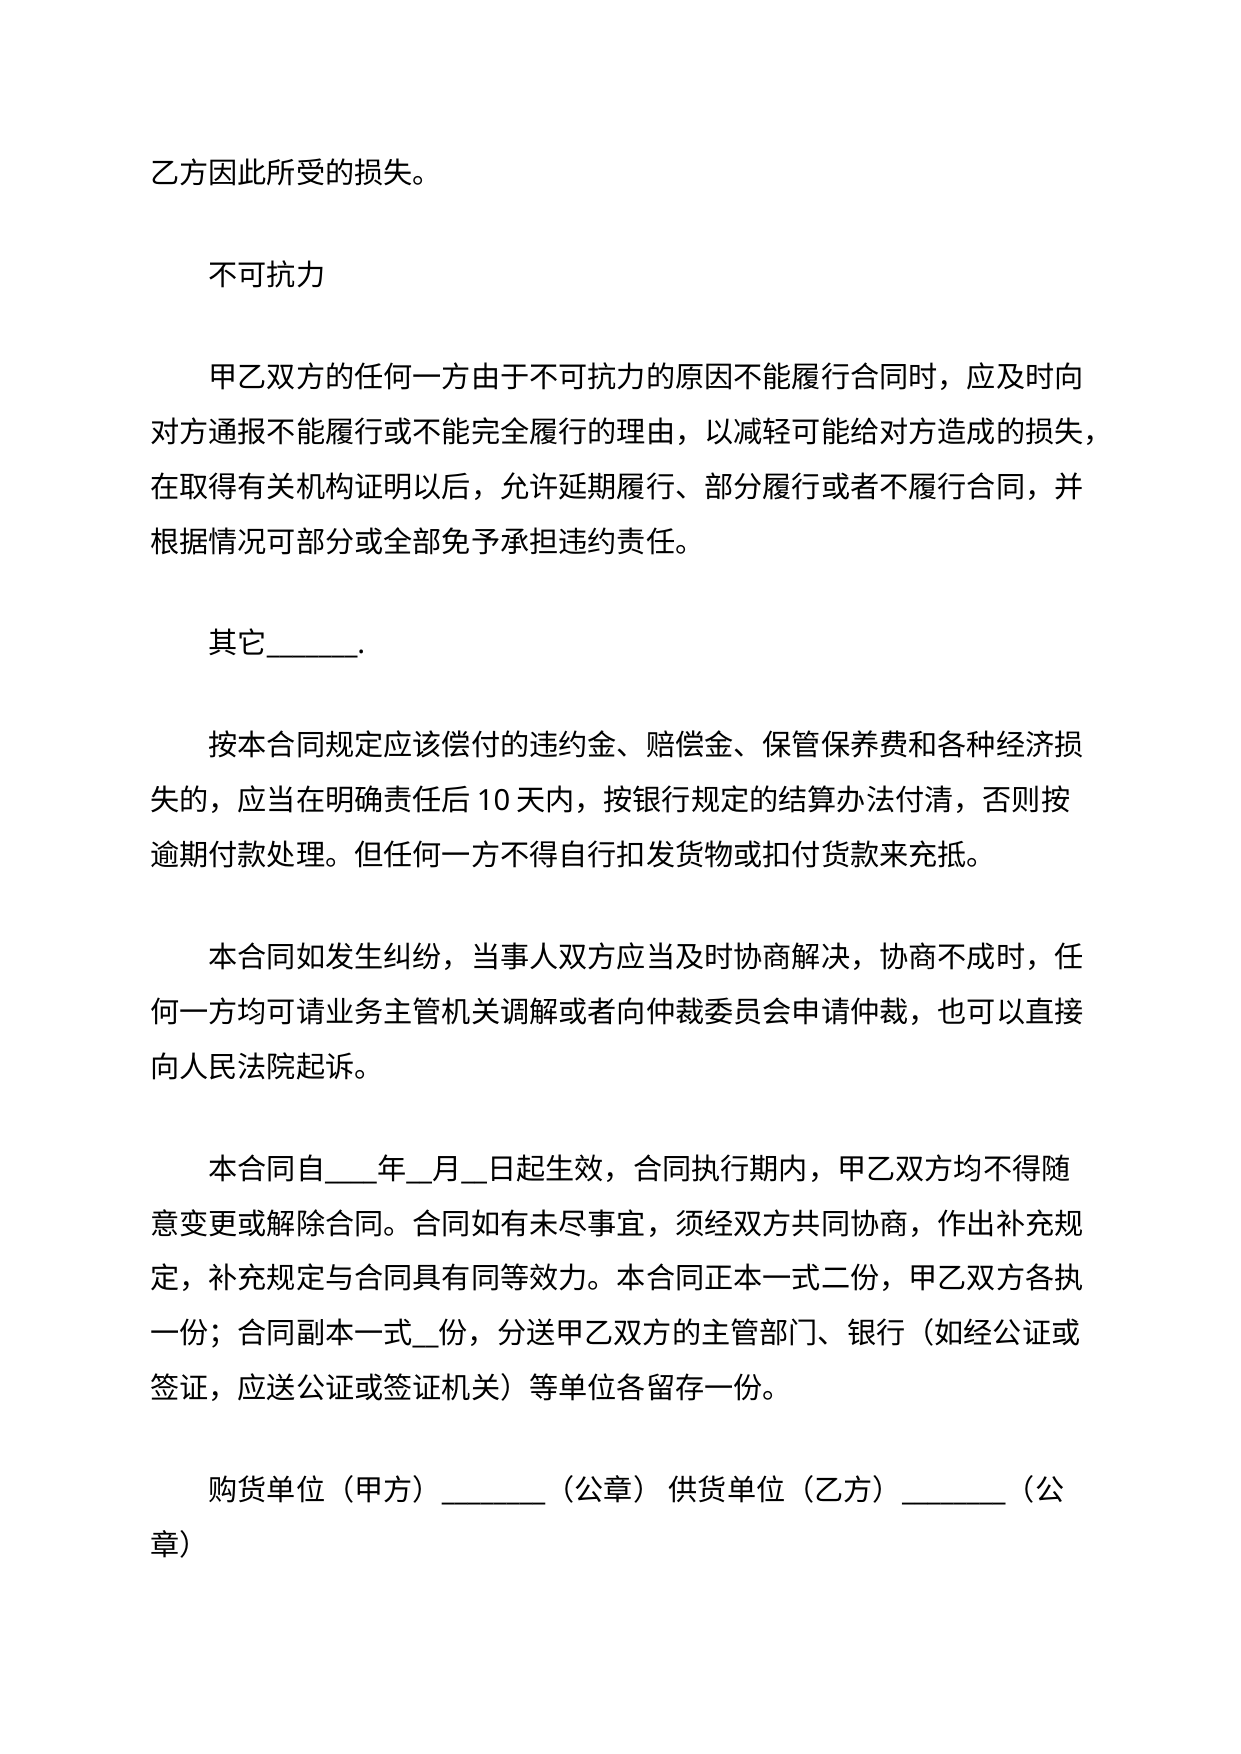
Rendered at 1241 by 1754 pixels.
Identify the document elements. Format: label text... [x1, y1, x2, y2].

text 不可抗力 [150, 252, 1090, 294]
text 按本合同规定应该偿付的违约金、赔偿金、保管保养费和各种经济损失的，应当在明确责任后10天内，按银行规定的结算办法付清，否则按逾期付款处理。但任何一方不得自行扣发货物或扣付货款来充抵。 [150, 722, 1090, 874]
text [150, 150, 1090, 192]
text 本合同自____年__月__日起生效，合同执行期内，甲乙双方均不得随意变更或解除合同。合同如有未尽事宜，须经双方共同协商，作出补充规定，补充规定与合同具有同等效力。本合同正本一式二份，甲乙双方各执一份；合同副本一式__份，分送甲乙双方的主管部门、银行（如经公证或签证，应送公证或签证机关）等单位各留存一份。 [150, 1145, 1090, 1407]
text 甲乙双方的任何一方由于不可抗力的原因不能履行合同时，应及时向对方通报不能履行或不能完全履行的理由，以减轻可能给对方造成的损失，在取得有关机构证明以后，允许延期履行、部分履行或者不履行合同，并根据情况可部分或全部免予承担违约责任。 [150, 353, 1090, 561]
text 本合同如发生纠纷，当事人双方应当及时协商解决，协商不成时，任何一方均可请业务主管机关调解或者向仲裁委员会申请仲裁，也可以直接向人民法院起诉。 [150, 934, 1090, 1086]
text 购货单位（甲方）________（公章） 供货单位（乙方）________（公章） [150, 1467, 1090, 1564]
text 其它_______. [150, 620, 1090, 662]
